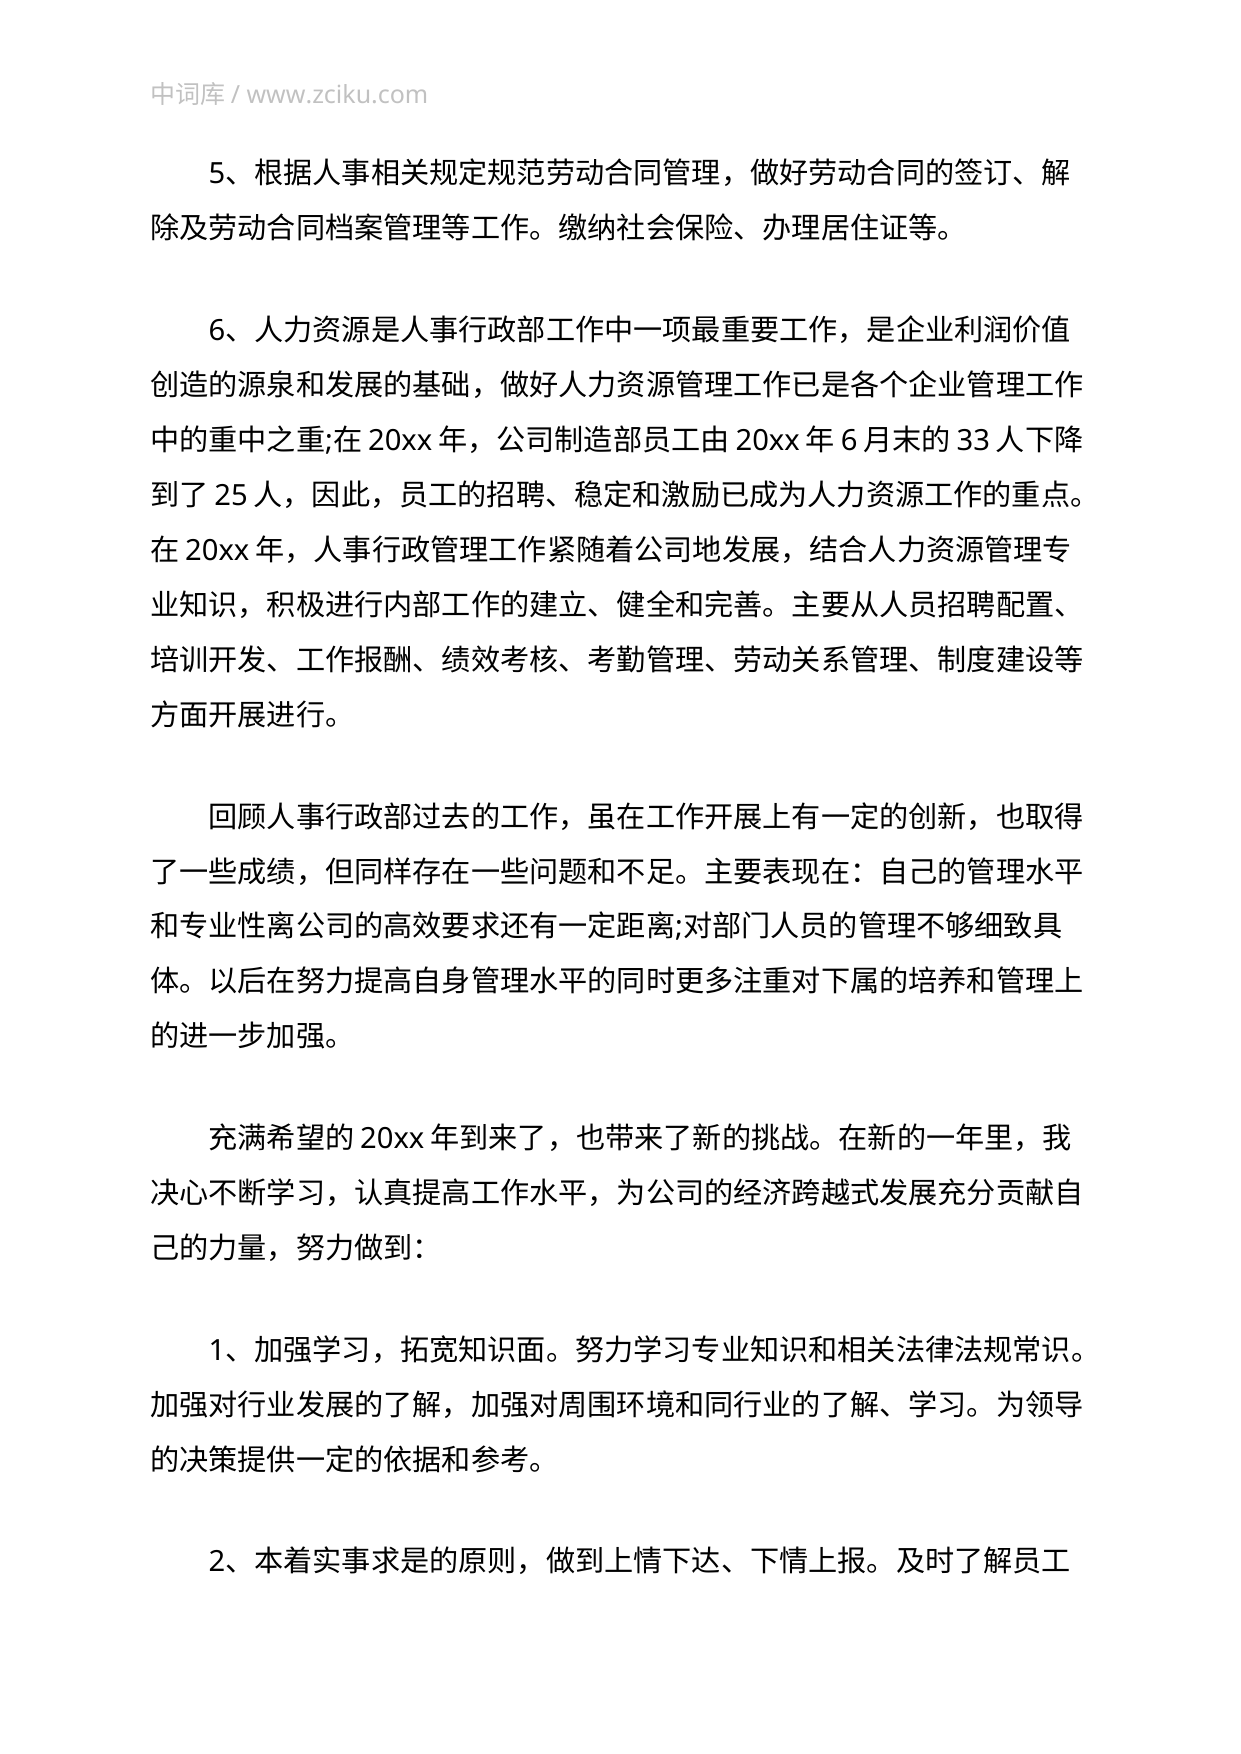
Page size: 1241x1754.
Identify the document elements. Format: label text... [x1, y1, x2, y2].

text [150, 1538, 1090, 1580]
text 回顾人事行政部过去的工作，虽在工作开展上有一定的创新，也取得了一些成绩，但同样存在一些问题和不足。主要表现在：自己的管理水平和专业性离公司的高效要求还有一定距离;对部门人员的管理不够细致具体。以后在努力提高自身管理水平的同时更多注重对下属的培养和管理上的进一步加强。 [150, 793, 1090, 1055]
text 5、根据人事相关规定规范劳动合同管理，做好劳动合同的签订、解除及劳动合同档案管理等工作。缴纳社会保险、办理居住证等。 [150, 150, 1090, 247]
text 1、加强学习，拓宽知识面。努力学习专业知识和相关法律法规常识。加强对行业发展的了解，加强对周围环境和同行业的了解、学习。为领导的决策提供一定的依据和参考。 [150, 1326, 1090, 1478]
text 6、人力资源是人事行政部工作中一项最重要工作，是企业利润价值创造的源泉和发展的基础，做好人力资源管理工作已是各个企业管理工作中的重中之重;在20xx年，公司制造部员工由20xx年6月末的33人下降到了25人，因此，员工的招聘、稳定和激励已成为人力资源工作的重点。在20xx年，人事行政管理工作紧随着公司地发展，结合人力资源管理专业知识，积极进行内部工作的建立、健全和完善。主要从人员招聘配置、培训开发、工作报酬、绩效考核、考勤管理、劳动关系管理、制度建设等方面开展进行。 [150, 307, 1090, 734]
text 充满希望的20xx年到来了，也带来了新的挑战。在新的一年里，我决心不断学习，认真提高工作水平，为公司的经济跨越式发展充分贡献自己的力量，努力做到： [150, 1115, 1090, 1267]
